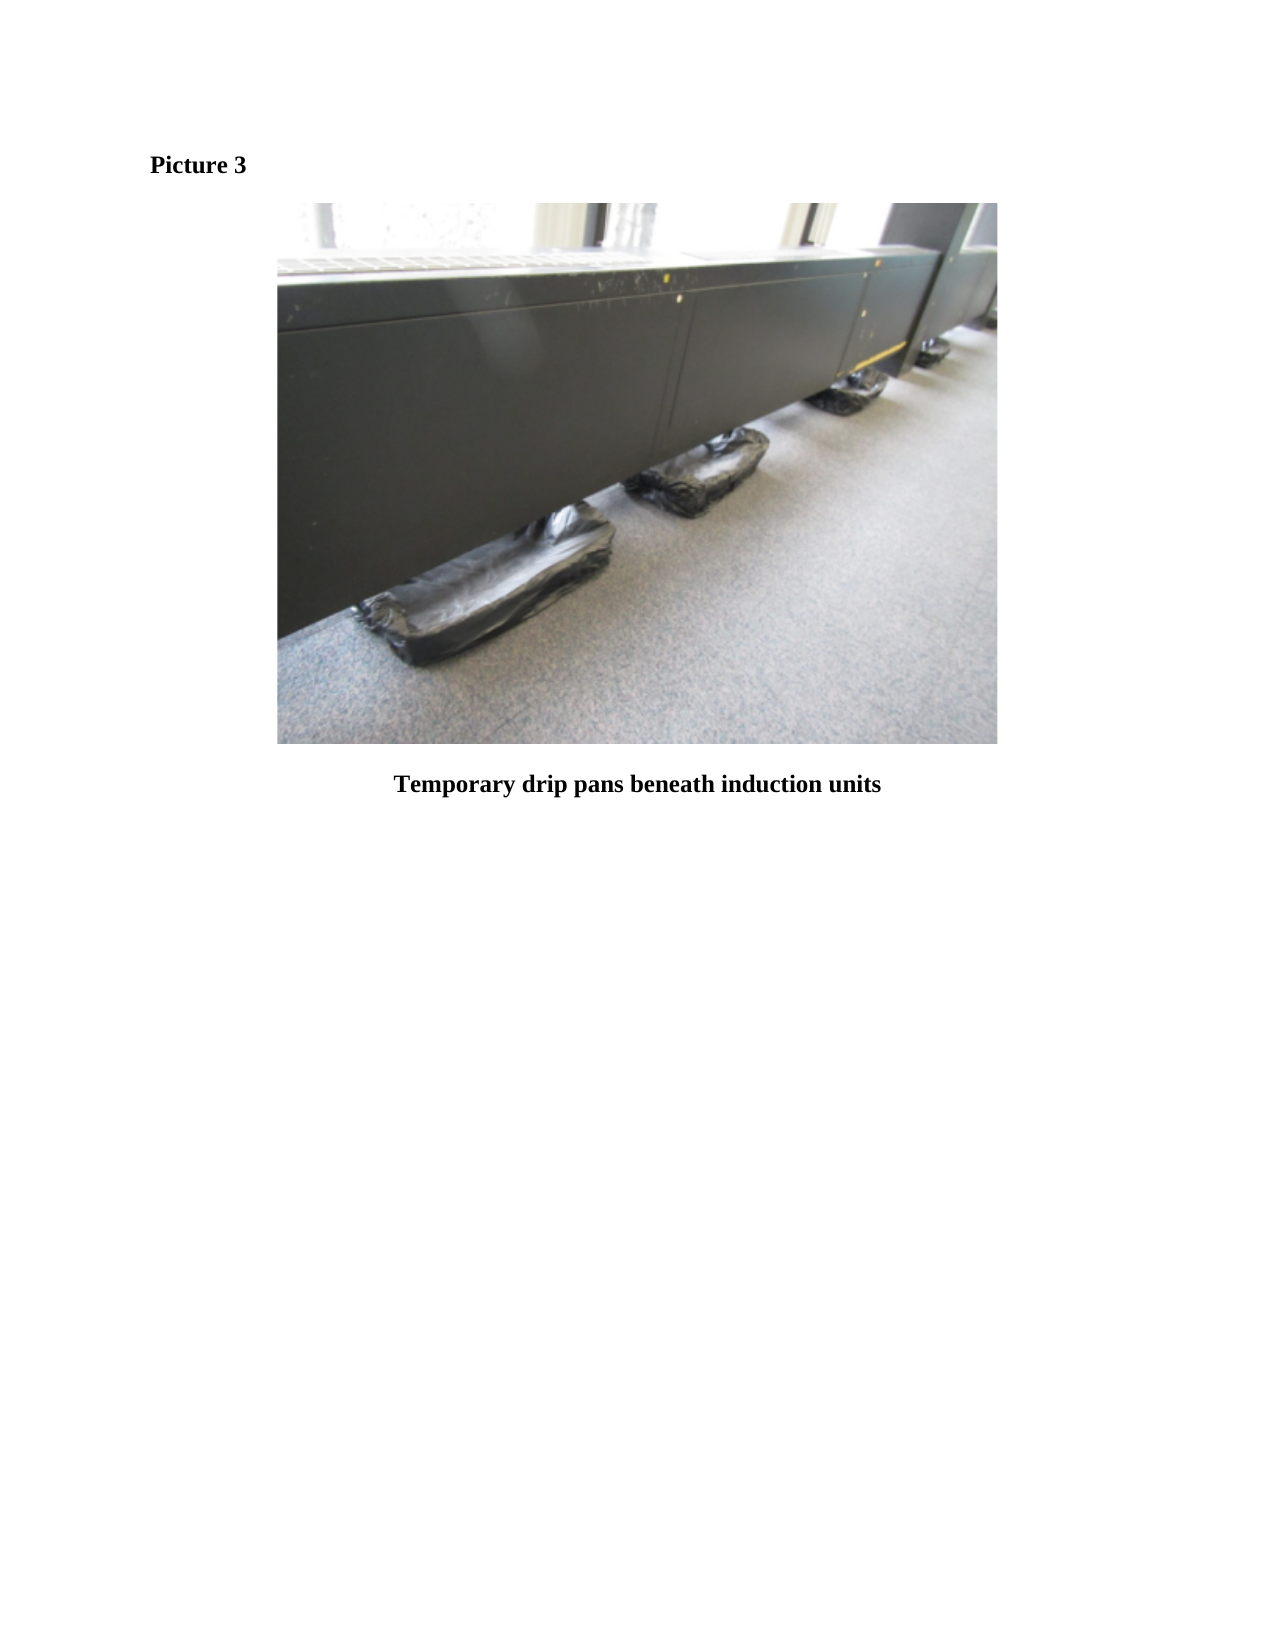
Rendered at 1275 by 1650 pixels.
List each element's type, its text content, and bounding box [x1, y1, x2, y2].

picture [277, 203, 998, 744]
text Temporary drip pans beneath induction units [150, 769, 1125, 798]
text Picture 3 [150, 150, 1125, 179]
